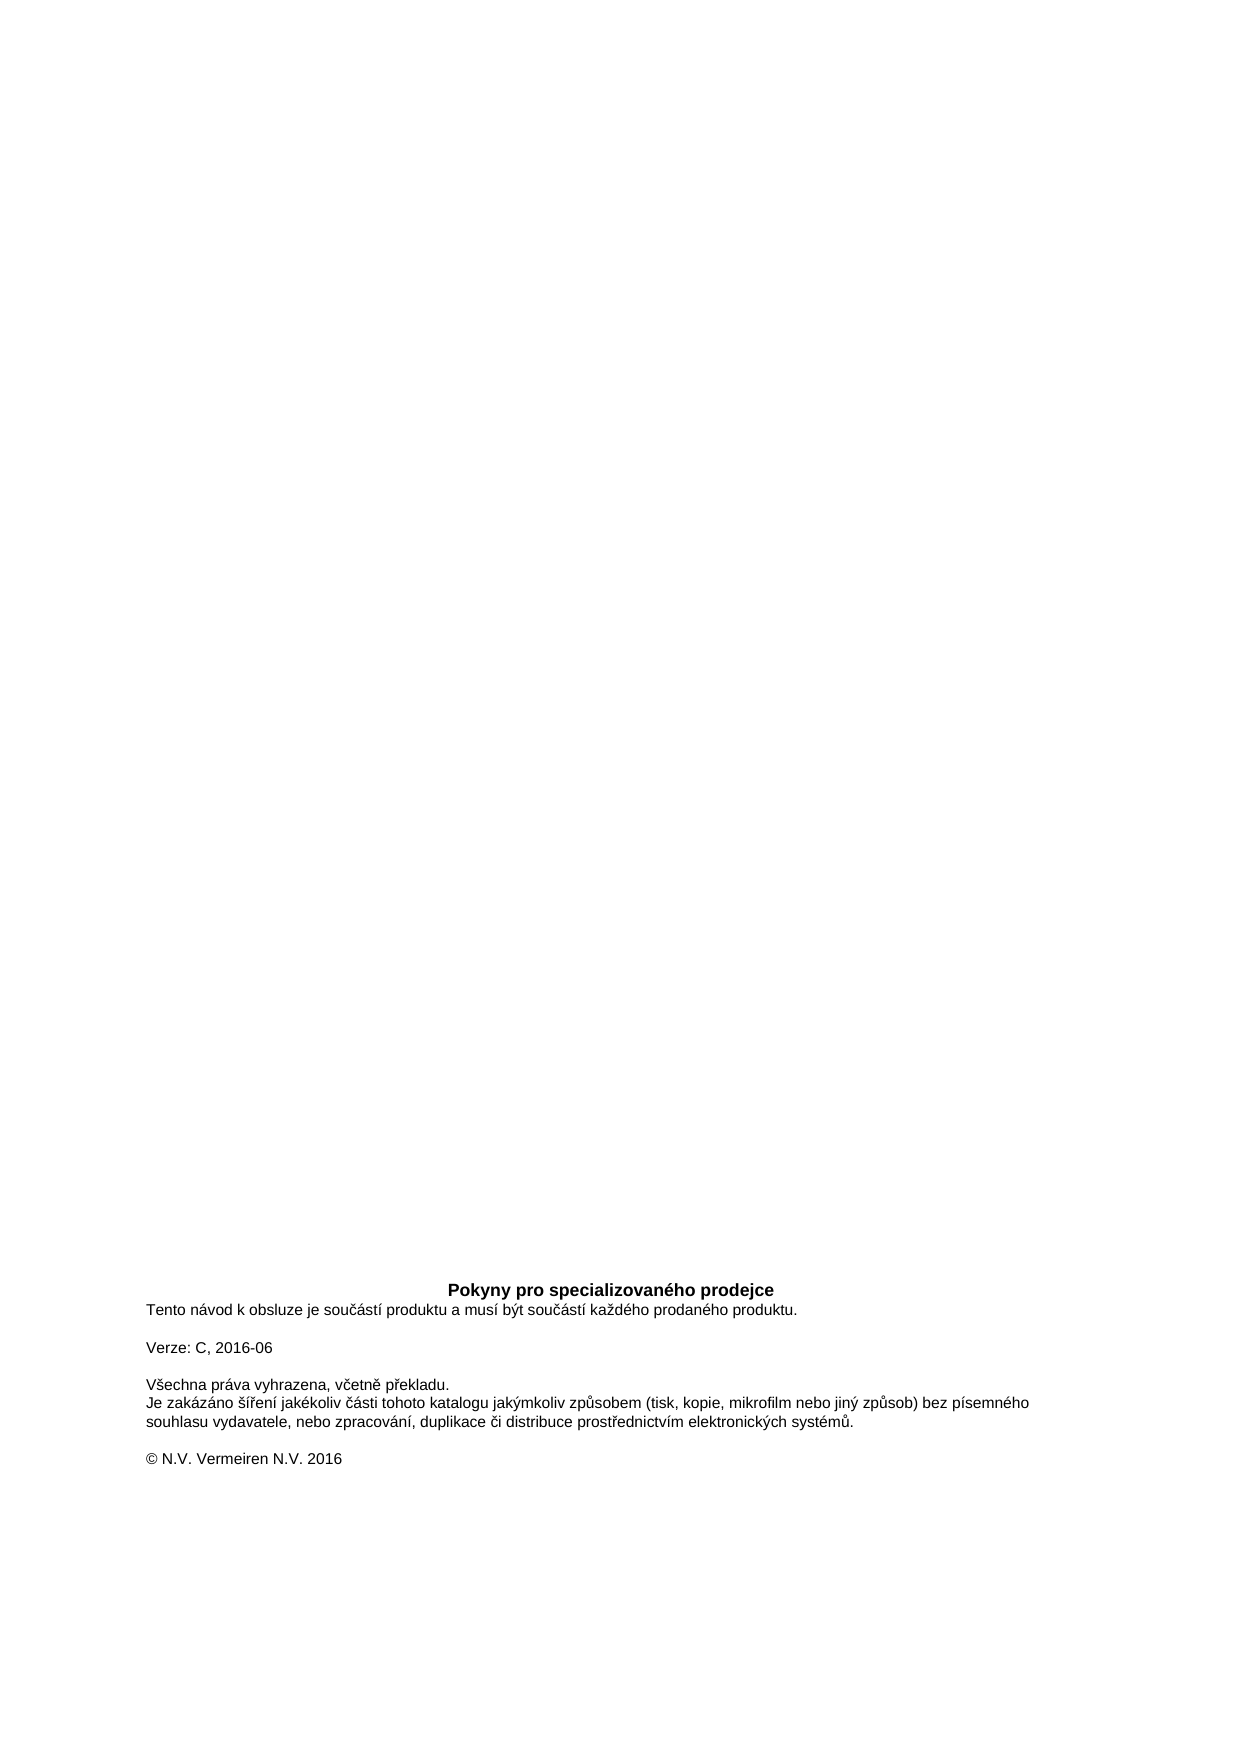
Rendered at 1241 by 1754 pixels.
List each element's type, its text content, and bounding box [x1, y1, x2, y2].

text Tento návod k obsluze je součástí produktu a musí být součástí každého prodaného produktu. [146, 1301, 856, 1318]
text © N.V. Vermeiren N.V. 2016 [146, 1450, 1240, 1468]
text Verze: C, 2016-06 [146, 1338, 856, 1356]
text Pokyny pro specializovaného prodejce [448, 1280, 1240, 1300]
text Je zakázáno šíření jakékoliv části tohoto katalogu jakýmkoliv způsobem (tisk, kopie, mikrofilm nebo jiný způsob) bez písemného souhlasu vydavatele, nebo zpracování, duplikace či distribuce prostřednictvím elektronických systémů. [146, 1394, 1052, 1431]
text Všechna práva vyhrazena, včetně překladu. [146, 1376, 1240, 1394]
